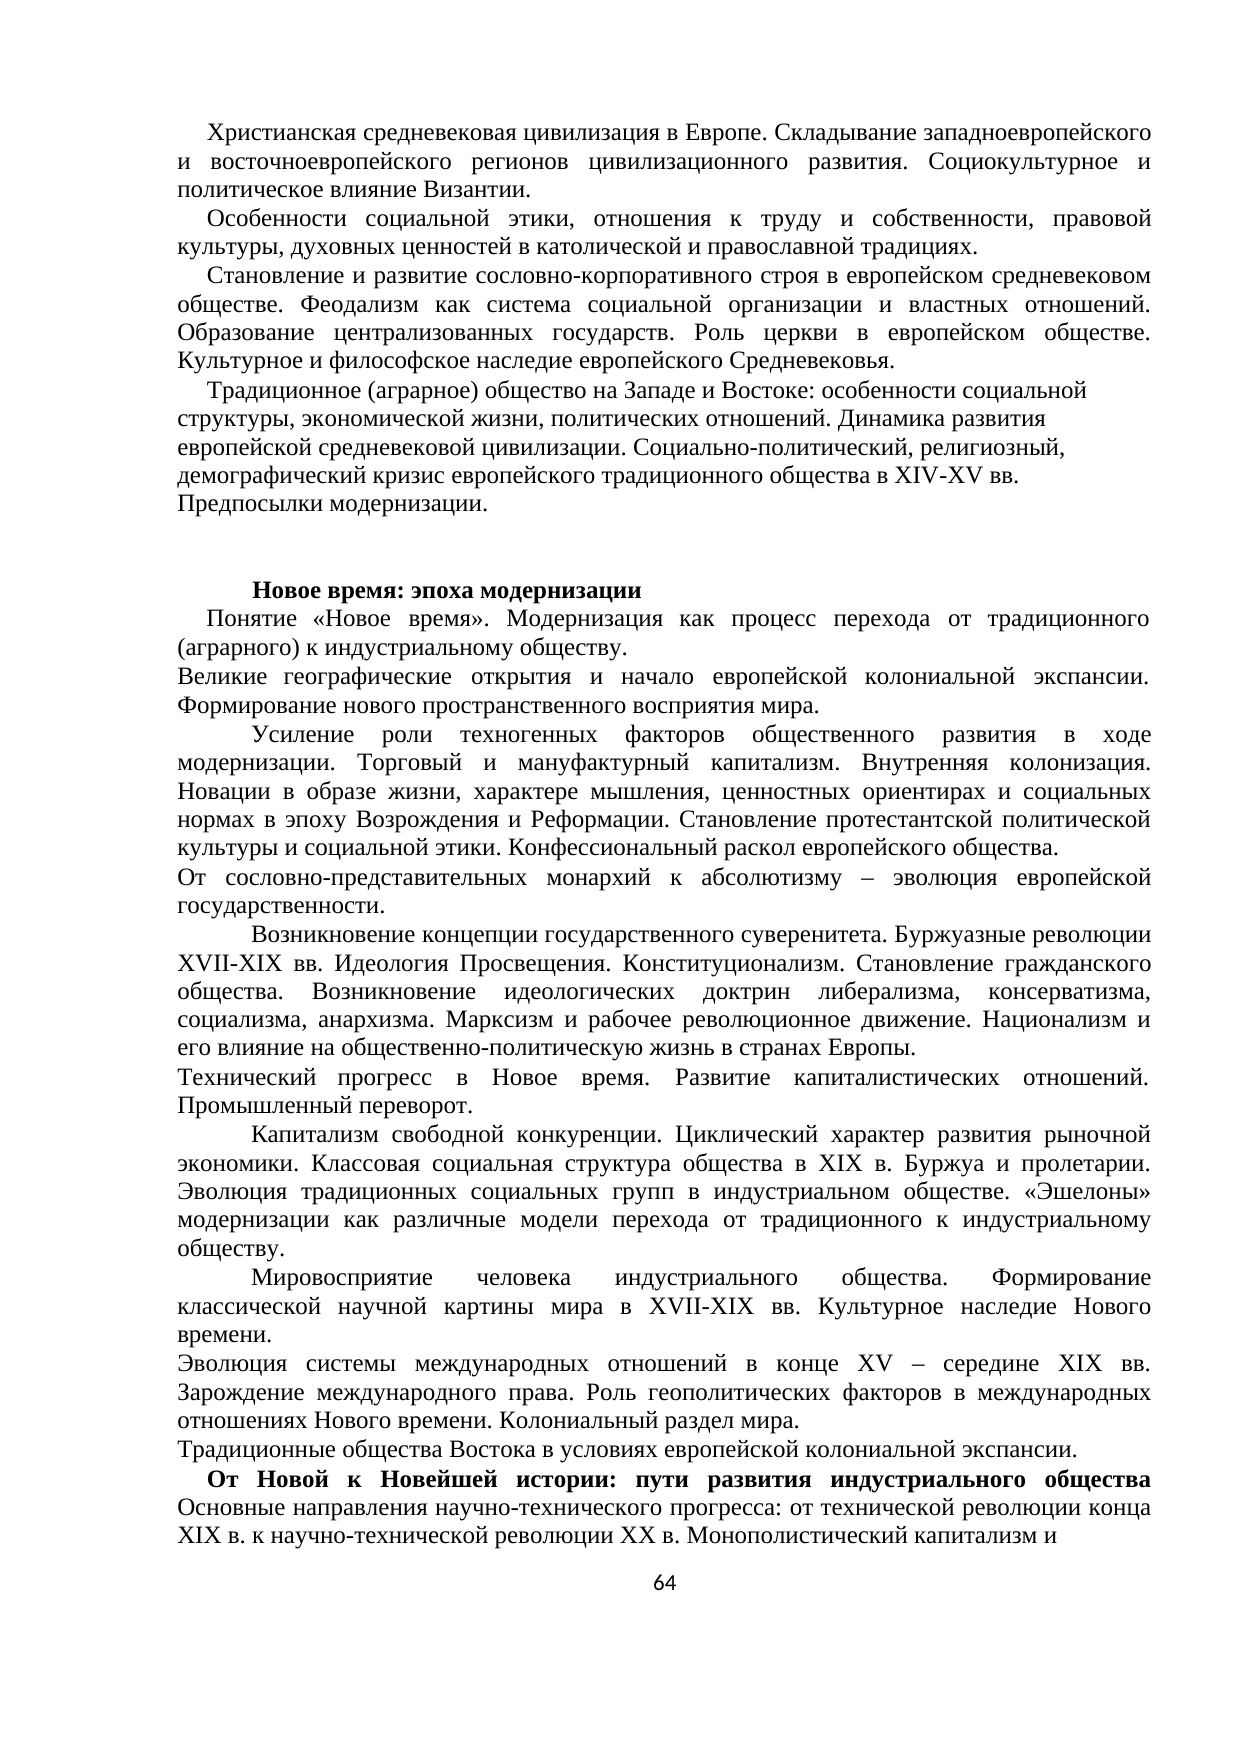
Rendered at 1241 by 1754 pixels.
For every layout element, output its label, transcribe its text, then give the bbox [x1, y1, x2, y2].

text Становление и развитие сословно-корпоративного строя в европейском средневековом обществе. Феодализм как система социальной организации и властных отношений. Образование централизованных государств. Роль церкви в европейском обществе. Культурное и философское наследие европейского Средневековья. [177, 261, 1152, 374]
text Традиционное (аграрное) общество на Западе и Востоке: особенности социальной структуры, экономической жизни, политических отношений. Динамика развития европейской средневековой цивилизации. Социально-политический, религиозный, демографический кризис европейского традиционного общества в XIV-XV вв. Предпосылки модернизации. [177, 376, 1152, 517]
text Возникновение концепции государственного суверенитета. Буржуазные революции XVII-XIX вв. Идеология Просвещения. Конституционализм. Становление гражданского общества. Возникновение идеологических доктрин либерализма, консерватизма, социализма, анархизма. Марксизм и рабочее революционное движение. Национализм и его влияние на общественно-политическую жизнь в странах Европы. [177, 920, 1152, 1061]
text Традиционные общества Востока в условиях европейской колониальной экспансии. [177, 1434, 1152, 1463]
text Понятие «Новое время». Модернизация как процесс перехода от традиционного [206, 604, 1152, 632]
text Христианская средневековая цивилизация в Европе. Складывание западноевропейского и восточноевропейского регионов цивилизационного развития. Социокультурное и политическое влияние Византии. [177, 118, 1152, 203]
text (аграрного) к индустриальному обществу. [177, 632, 1152, 661]
text Мировосприятие человека индустриального общества. Формирование классической научной картины мира в XVII-XIX вв. Культурное наследие Нового времени. [177, 1263, 1152, 1348]
text Усиление роли техногенных факторов общественного развития в ходе модернизации. Торговый и мануфактурный капитализм. Внутренняя колонизация. Новации в образе жизни, характере мышления, ценностных ориентирах и социальных нормах в эпоху Возрождения и Реформации. Становление протестантской политической культуры и социальной этики. Конфессиональный раскол европейского общества. [177, 720, 1152, 861]
text Капитализм свободной конкуренции. Циклический характер развития рыночной экономики. Классовая социальная структура общества в XIX в. Буржуа и пролетарии. Эволюция традиционных социальных групп в индустриальном обществе. «Эшелоны» модернизации как различные модели перехода от традиционного к индустриальному обществу. [177, 1120, 1152, 1261]
text От сословно-представительных монархий к абсолютизму – эволюция европейской государственности. [177, 863, 1152, 918]
text Великие географические открытия и начало европейской колониальной экспансии. [177, 661, 1152, 690]
text Новое время: эпоха модернизации [252, 575, 1152, 604]
text Формирование нового пространственного восприятия мира. [177, 690, 1152, 719]
text От Новой к Новейшей истории: пути развития индустриального общества Основные направления научно-технического прогресса: от технической революции конца XIX в. к научно-технической революции ХХ в. Монополистический капитализм и [177, 1464, 1152, 1549]
text Промышленный переворот. [177, 1090, 1152, 1119]
text Технический прогресс в Новое время. Развитие капиталистических отношений. [177, 1062, 1152, 1090]
text Эволюция системы международных отношений в конце XV – середине XIX вв. Зарождение международного права. Роль геополитических факторов в международных отношениях Нового времени. Колониальный раздел мира. [177, 1349, 1152, 1434]
text Особенности социальной этики, отношения к труду и собственности, правовой культуры, духовных ценностей в католической и православной традициях. [177, 204, 1152, 260]
text 64 [150, 1568, 1179, 1596]
